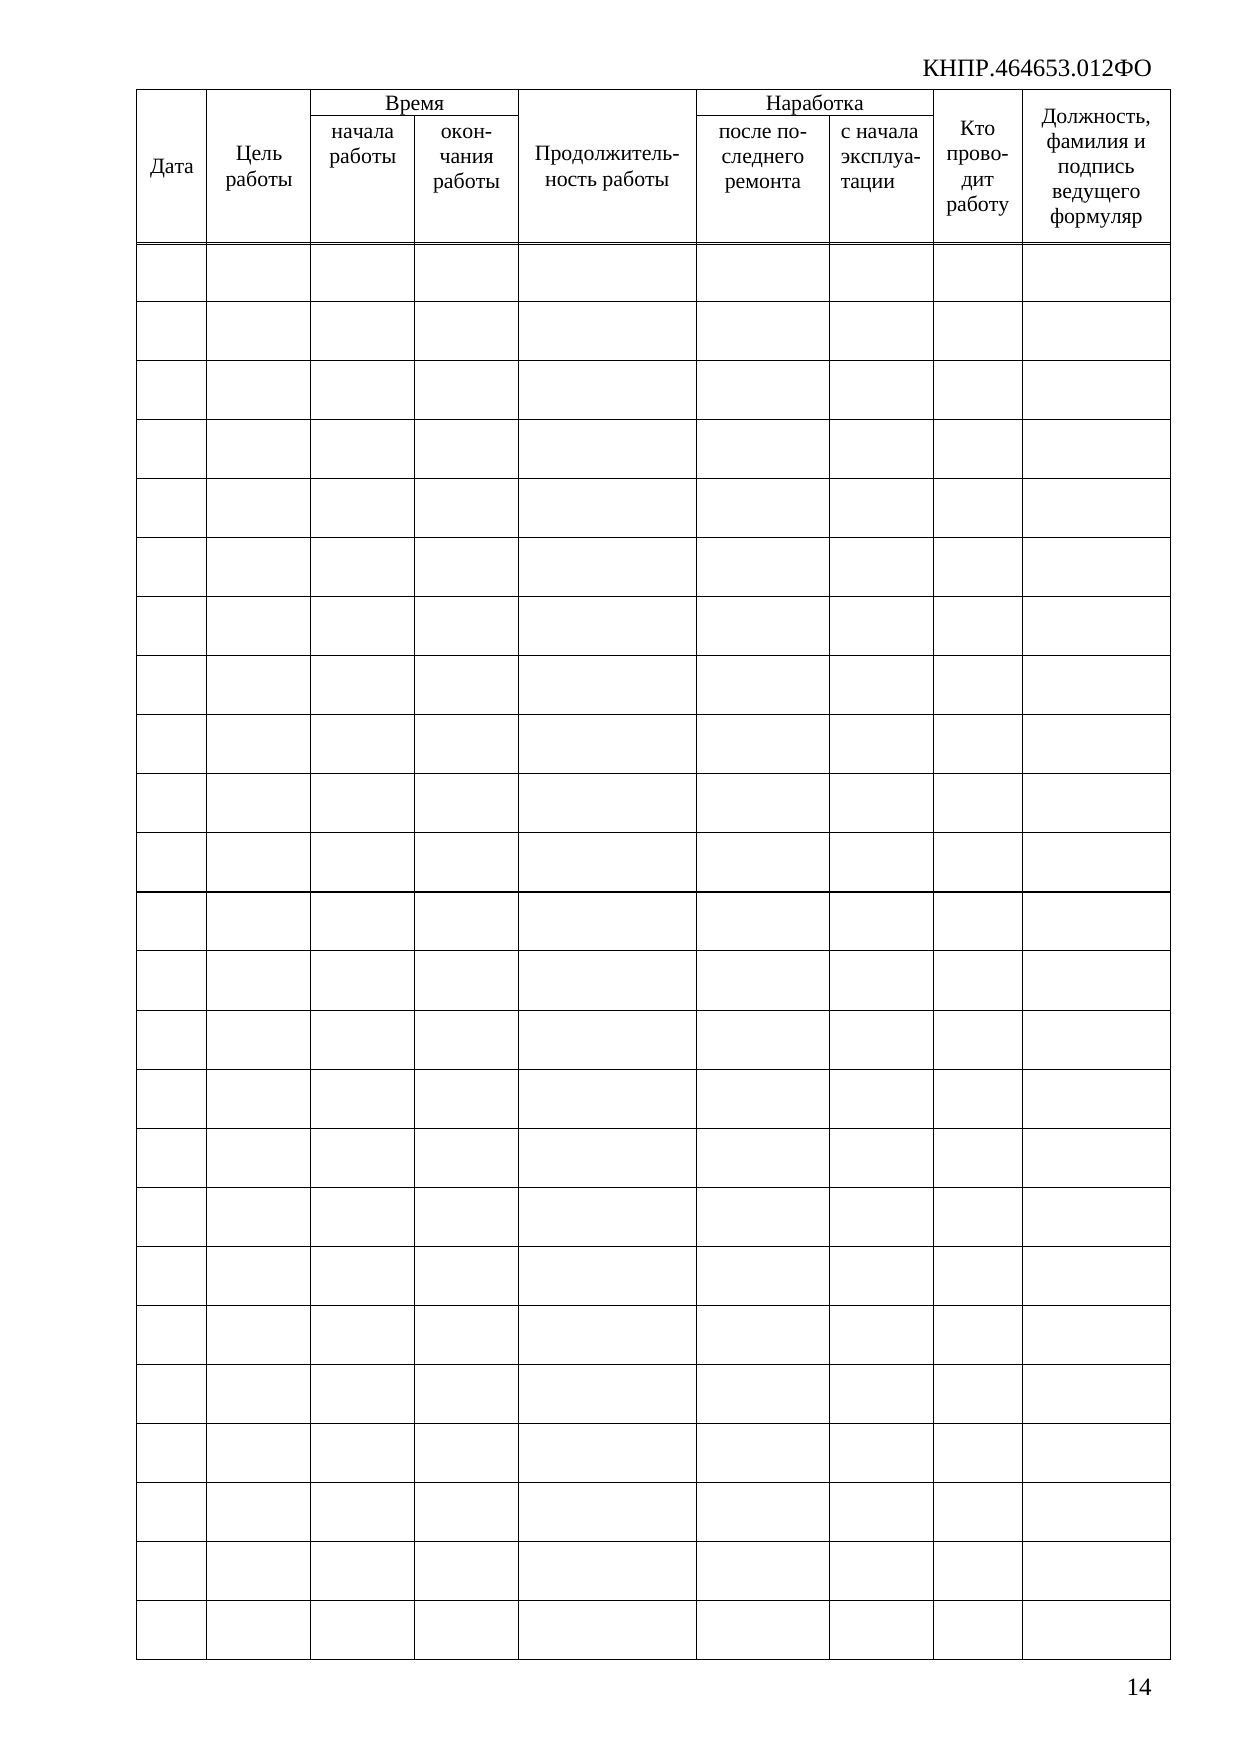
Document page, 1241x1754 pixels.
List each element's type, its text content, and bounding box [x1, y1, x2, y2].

table_cell [207, 1483, 310, 1541]
table_cell [415, 893, 518, 950]
table_cell [415, 1247, 518, 1305]
table_cell [311, 1247, 414, 1305]
table_cell [137, 774, 206, 832]
table_cell [137, 1601, 206, 1659]
table_cell [519, 538, 696, 596]
table_cell [697, 1011, 829, 1068]
table_cell [207, 1188, 310, 1246]
table_cell [1023, 1542, 1170, 1600]
table_cell [697, 245, 829, 301]
table_cell [519, 1129, 696, 1187]
table_cell [207, 479, 310, 537]
table_cell [1023, 774, 1170, 832]
table_cell [311, 597, 414, 655]
table_cell [697, 951, 829, 1009]
table_cell [830, 1424, 933, 1482]
table_cell [934, 245, 1022, 301]
table_cell [519, 361, 696, 419]
table_cell [137, 302, 206, 360]
table_cell [137, 1483, 206, 1541]
table_cell [830, 1365, 933, 1423]
table_cell [207, 1542, 310, 1600]
table_cell [519, 302, 696, 360]
table_cell [1023, 833, 1170, 891]
table_cell [311, 1542, 414, 1600]
table_cell [415, 420, 518, 478]
table_cell [137, 597, 206, 655]
table_cell [697, 656, 829, 714]
table_cell [207, 1129, 310, 1187]
table_cell [207, 245, 310, 301]
table_cell [415, 1188, 518, 1246]
table_cell [697, 1424, 829, 1482]
table_cell [311, 1365, 414, 1423]
table_cell [830, 538, 933, 596]
table_cell [415, 715, 518, 773]
table_cell [1023, 1306, 1170, 1364]
table_cell [311, 245, 414, 301]
table_cell [137, 1247, 206, 1305]
table_cell [311, 951, 414, 1009]
table_cell [934, 1483, 1022, 1541]
table_cell [830, 1483, 933, 1541]
table_cell [830, 479, 933, 537]
table_cell [934, 1601, 1022, 1659]
table_cell [830, 1188, 933, 1246]
table_cell [697, 1188, 829, 1246]
table_cell [1023, 420, 1170, 478]
table_cell [519, 1542, 696, 1600]
table_cell [207, 1011, 310, 1068]
table_cell [137, 420, 206, 478]
table_cell [697, 1483, 829, 1541]
table_cell [830, 1247, 933, 1305]
table_cell [830, 951, 933, 1009]
table_cell [1023, 656, 1170, 714]
table_cell [1023, 893, 1170, 950]
table_cell [207, 1247, 310, 1305]
table_cell [830, 1601, 933, 1659]
table_cell [137, 893, 206, 950]
table_cell [697, 538, 829, 596]
table_cell [207, 302, 310, 360]
table_cell [519, 1070, 696, 1128]
table_cell [415, 1542, 518, 1600]
table_cell [519, 479, 696, 537]
table_cell [311, 420, 414, 478]
table_cell [311, 361, 414, 419]
table_cell [934, 1306, 1022, 1364]
table_cell [311, 479, 414, 537]
table_cell [415, 479, 518, 537]
table_cell [207, 1365, 310, 1423]
table_cell [830, 361, 933, 419]
table_cell [934, 1011, 1022, 1068]
table_cell [415, 245, 518, 301]
table_cell [1023, 479, 1170, 537]
table_cell [830, 833, 933, 891]
table_cell [415, 1424, 518, 1482]
table_cell [137, 951, 206, 1009]
table_cell [830, 1129, 933, 1187]
table_cell [830, 656, 933, 714]
table_cell [1023, 1070, 1170, 1128]
table_cell [137, 1188, 206, 1246]
table_cell [697, 1601, 829, 1659]
table_cell [934, 1542, 1022, 1600]
table_cell [519, 1011, 696, 1068]
table_cell [207, 833, 310, 891]
table_cell после последнего ремонта [697, 116, 829, 242]
table_cell [1023, 715, 1170, 773]
table_cell [415, 1601, 518, 1659]
table_cell [1023, 1483, 1170, 1541]
table_cell [207, 538, 310, 596]
table_cell [311, 1129, 414, 1187]
table_cell [519, 715, 696, 773]
table_cell [137, 833, 206, 891]
table_cell [697, 361, 829, 419]
table_cell [415, 1011, 518, 1068]
table_cell [207, 420, 310, 478]
table_cell [519, 245, 696, 301]
table_header Должность, фамилия и подпись ведущего формуляр [1023, 90, 1170, 242]
table_cell [1023, 1424, 1170, 1482]
table_cell [137, 1011, 206, 1068]
table_cell [137, 1365, 206, 1423]
table_cell [830, 1306, 933, 1364]
table_cell [830, 245, 933, 301]
table_cell [137, 1542, 206, 1600]
table_cell [415, 1306, 518, 1364]
table_cell [934, 597, 1022, 655]
table_cell [207, 774, 310, 832]
table_cell [311, 833, 414, 891]
table_cell [519, 656, 696, 714]
table_cell [830, 893, 933, 950]
table_cell [137, 479, 206, 537]
table_cell [934, 774, 1022, 832]
table_cell [519, 774, 696, 832]
table_cell [1023, 1247, 1170, 1305]
table_header Продолжитель-ность работы [519, 90, 696, 242]
table_cell [1023, 245, 1170, 301]
table_cell [830, 597, 933, 655]
table_cell [519, 1424, 696, 1482]
table_cell [137, 245, 206, 301]
table_cell [137, 1306, 206, 1364]
table_cell [519, 1483, 696, 1541]
table_cell [830, 1011, 933, 1068]
table_cell [415, 774, 518, 832]
table_header Время [311, 90, 518, 115]
table_cell [697, 1070, 829, 1128]
table_cell [207, 1424, 310, 1482]
table_cell [934, 538, 1022, 596]
table_cell [934, 715, 1022, 773]
table_cell [697, 715, 829, 773]
table_cell [934, 1188, 1022, 1246]
table_cell [697, 420, 829, 478]
table_cell [697, 597, 829, 655]
table_cell [311, 1483, 414, 1541]
table_cell [934, 833, 1022, 891]
table_cell [697, 479, 829, 537]
table_cell [934, 479, 1022, 537]
table_cell [934, 1247, 1022, 1305]
table_cell [1023, 1188, 1170, 1246]
table_header Кто прово-дит работу [934, 90, 1022, 242]
table_cell [697, 302, 829, 360]
table_cell с начала эксплуа-тации [830, 116, 933, 242]
table_cell [415, 597, 518, 655]
table_cell [415, 656, 518, 714]
table_cell [207, 1306, 310, 1364]
table_cell [207, 951, 310, 1009]
table_cell [415, 538, 518, 596]
table_cell [207, 715, 310, 773]
table_cell [207, 656, 310, 714]
table_cell [311, 774, 414, 832]
table_cell [934, 951, 1022, 1009]
table_cell [311, 656, 414, 714]
table_cell [697, 1365, 829, 1423]
table_cell [137, 1129, 206, 1187]
table_cell [311, 1188, 414, 1246]
table_cell [311, 1601, 414, 1659]
table_cell [415, 1129, 518, 1187]
table_cell [1023, 1365, 1170, 1423]
table_cell [697, 1542, 829, 1600]
table_cell [934, 1365, 1022, 1423]
table_cell [1023, 361, 1170, 419]
table_cell [1023, 1011, 1170, 1068]
table_cell [207, 1070, 310, 1128]
table_cell [519, 1188, 696, 1246]
table_cell [415, 1070, 518, 1128]
table_cell [519, 951, 696, 1009]
table_cell [934, 656, 1022, 714]
table_cell начала работы [311, 116, 414, 242]
table_cell [311, 1070, 414, 1128]
table_cell [830, 1070, 933, 1128]
table_cell [207, 597, 310, 655]
table_cell [415, 951, 518, 1009]
table_header Цель работы [207, 90, 310, 242]
table_cell [934, 893, 1022, 950]
table_cell [137, 1070, 206, 1128]
table_cell [1023, 951, 1170, 1009]
table_cell [519, 1247, 696, 1305]
table_cell [207, 893, 310, 950]
table_cell [1023, 538, 1170, 596]
table_cell [207, 1601, 310, 1659]
table_cell [137, 538, 206, 596]
table_cell [519, 1365, 696, 1423]
table_cell [697, 1129, 829, 1187]
table_cell [830, 1542, 933, 1600]
table_cell [830, 420, 933, 478]
table_cell [697, 893, 829, 950]
table_cell [311, 1011, 414, 1068]
table_cell [415, 361, 518, 419]
table_cell [415, 1365, 518, 1423]
table_cell [137, 656, 206, 714]
table_cell [1023, 597, 1170, 655]
table_cell [311, 715, 414, 773]
table_cell [697, 1247, 829, 1305]
table_cell [934, 302, 1022, 360]
table_cell [1023, 1129, 1170, 1187]
table_cell [830, 774, 933, 832]
table_cell [519, 833, 696, 891]
table_cell [519, 1306, 696, 1364]
table_cell [415, 1483, 518, 1541]
table_cell [519, 893, 696, 950]
table_cell [207, 361, 310, 419]
table_cell [519, 1601, 696, 1659]
table_cell [1023, 302, 1170, 360]
table_cell [697, 1306, 829, 1364]
table_cell окон-чания работы [415, 116, 518, 242]
table_cell [830, 715, 933, 773]
table_header Дата [137, 90, 206, 242]
table_cell [830, 302, 933, 360]
table_cell [697, 774, 829, 832]
table_cell [137, 715, 206, 773]
table_cell [311, 538, 414, 596]
table_cell [137, 361, 206, 419]
table_cell [311, 893, 414, 950]
table_cell [934, 361, 1022, 419]
table_cell [934, 1424, 1022, 1482]
table_header Наработка [697, 90, 933, 115]
table_cell [415, 833, 518, 891]
table_cell [415, 302, 518, 360]
table_cell [934, 1070, 1022, 1128]
table_cell [1023, 1601, 1170, 1659]
table_cell [311, 302, 414, 360]
table_cell [311, 1306, 414, 1364]
table_cell [697, 833, 829, 891]
table_cell [934, 1129, 1022, 1187]
table_cell [137, 1424, 206, 1482]
table_cell [934, 420, 1022, 478]
table_cell [311, 1424, 414, 1482]
table_cell [519, 420, 696, 478]
table_cell [519, 597, 696, 655]
